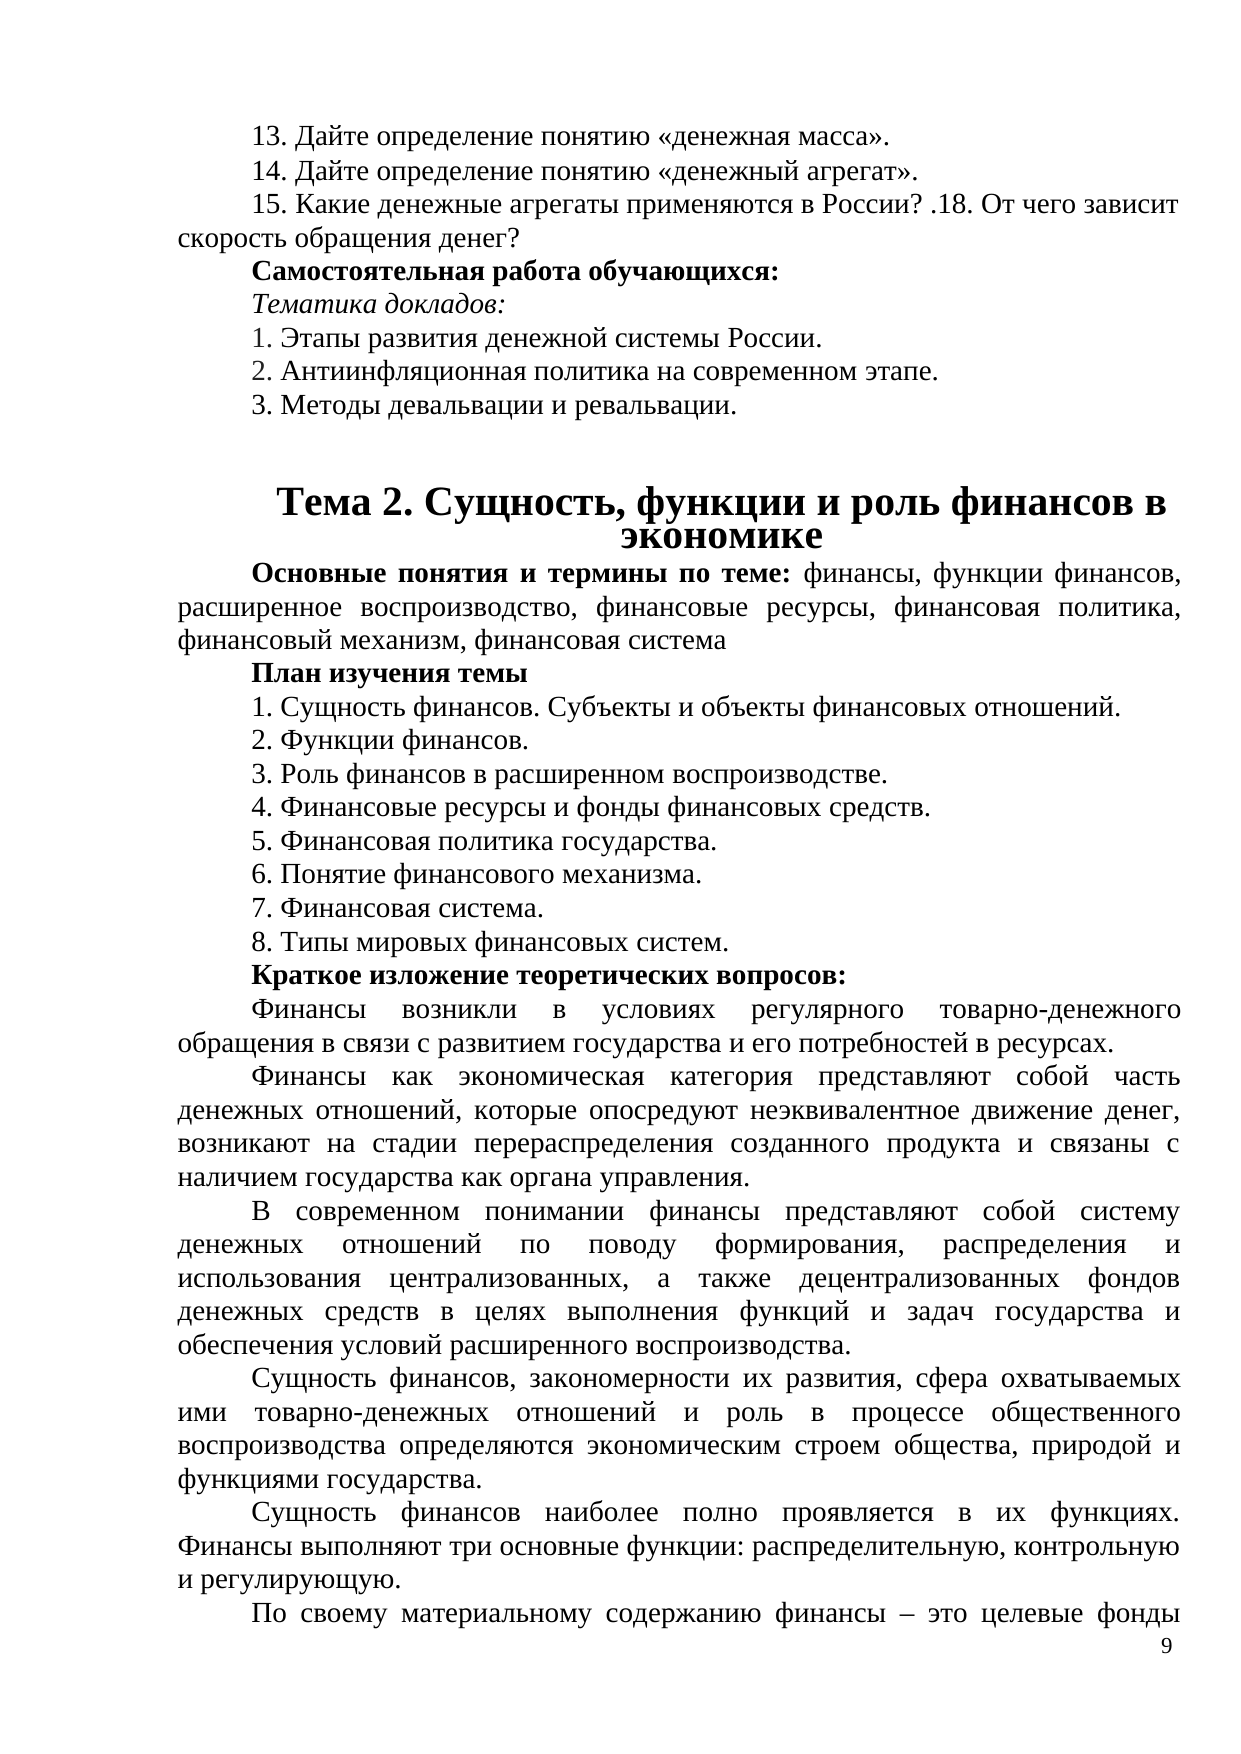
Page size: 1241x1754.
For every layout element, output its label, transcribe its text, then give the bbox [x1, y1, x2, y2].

subtitle Тема 2. Сущность, функции и роль финансов в экономике [251, 489, 1192, 555]
list Финансовая система. [251, 891, 1192, 924]
list Какие денежные агрегаты применяются в России? .18. От чего зависит скорость обращения денег? [177, 186, 1181, 253]
list Понятие финансового механизма. [251, 857, 1192, 891]
list Этапы развития денежной системы России. [251, 320, 1192, 354]
list Роль финансов в расширенном воспроизводстве. [251, 756, 1192, 790]
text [177, 1595, 1181, 1629]
list Сущность финансов. Субъекты и объекты финансовых отношений. [251, 689, 1192, 723]
subtitle Краткое изложение теоретических вопросов: [251, 958, 1192, 991]
list Финансовая политика государства. [251, 823, 1192, 857]
list Дайте определение понятию «денежная масса». [251, 119, 1192, 153]
list Функции финансов. [251, 723, 1192, 756]
list Антиинфляционная политика на современном этапе. [251, 354, 1192, 387]
text Финансы как экономическая категория представляют собой часть денежных отношений, которые опосредуют неэквивалентное движение денег, возникают на стадии перераспределения созданного продукта и связаны с наличием государства как органа управления. [177, 1058, 1181, 1193]
text Сущность финансов, закономерности их развития, сфера охватываемых ими товарно-денежных отношений и роль в процессе общественного воспроизводства определяются экономическим строем общества, природой и функциями государства. [177, 1360, 1182, 1494]
list Методы девальвации и ревальвации. [251, 387, 1192, 421]
list Типы мировых финансовых систем. [251, 924, 1192, 958]
text Финансы возникли в условиях регулярного товарно-денежного обращения в связи с развитием государства и его потребностей в ресурсах. [177, 991, 1182, 1058]
list Финансовые ресурсы и фонды финансовых средств. [251, 790, 1192, 823]
subtitle Самостоятельная работа обучающихся: [251, 254, 1192, 287]
list Дайте определение понятию «денежный агрегат». [251, 153, 1192, 186]
text Основные понятия и термины по теме: финансы, функции финансов, расширенное воспроизводство, финансовые ресурсы, финансовая политика, финансовый механизм, финансовая система [177, 555, 1182, 656]
subtitle План изучения темы [251, 656, 1192, 689]
text Тематика докладов: [251, 287, 1192, 320]
text В современном понимании финансы представляют собой систему денежных отношений по поводу формирования, распределения и использования централизованных, а также децентрализованных фондов денежных средств в целях выполнения функций и задач государства и обеспечения условий расширенного воспроизводства. [177, 1193, 1181, 1360]
text Сущность финансов наиболее полно проявляется в их функциях. Финансы выполняют три основные функции: распределительную, контрольную и регулирующую. [177, 1494, 1181, 1595]
